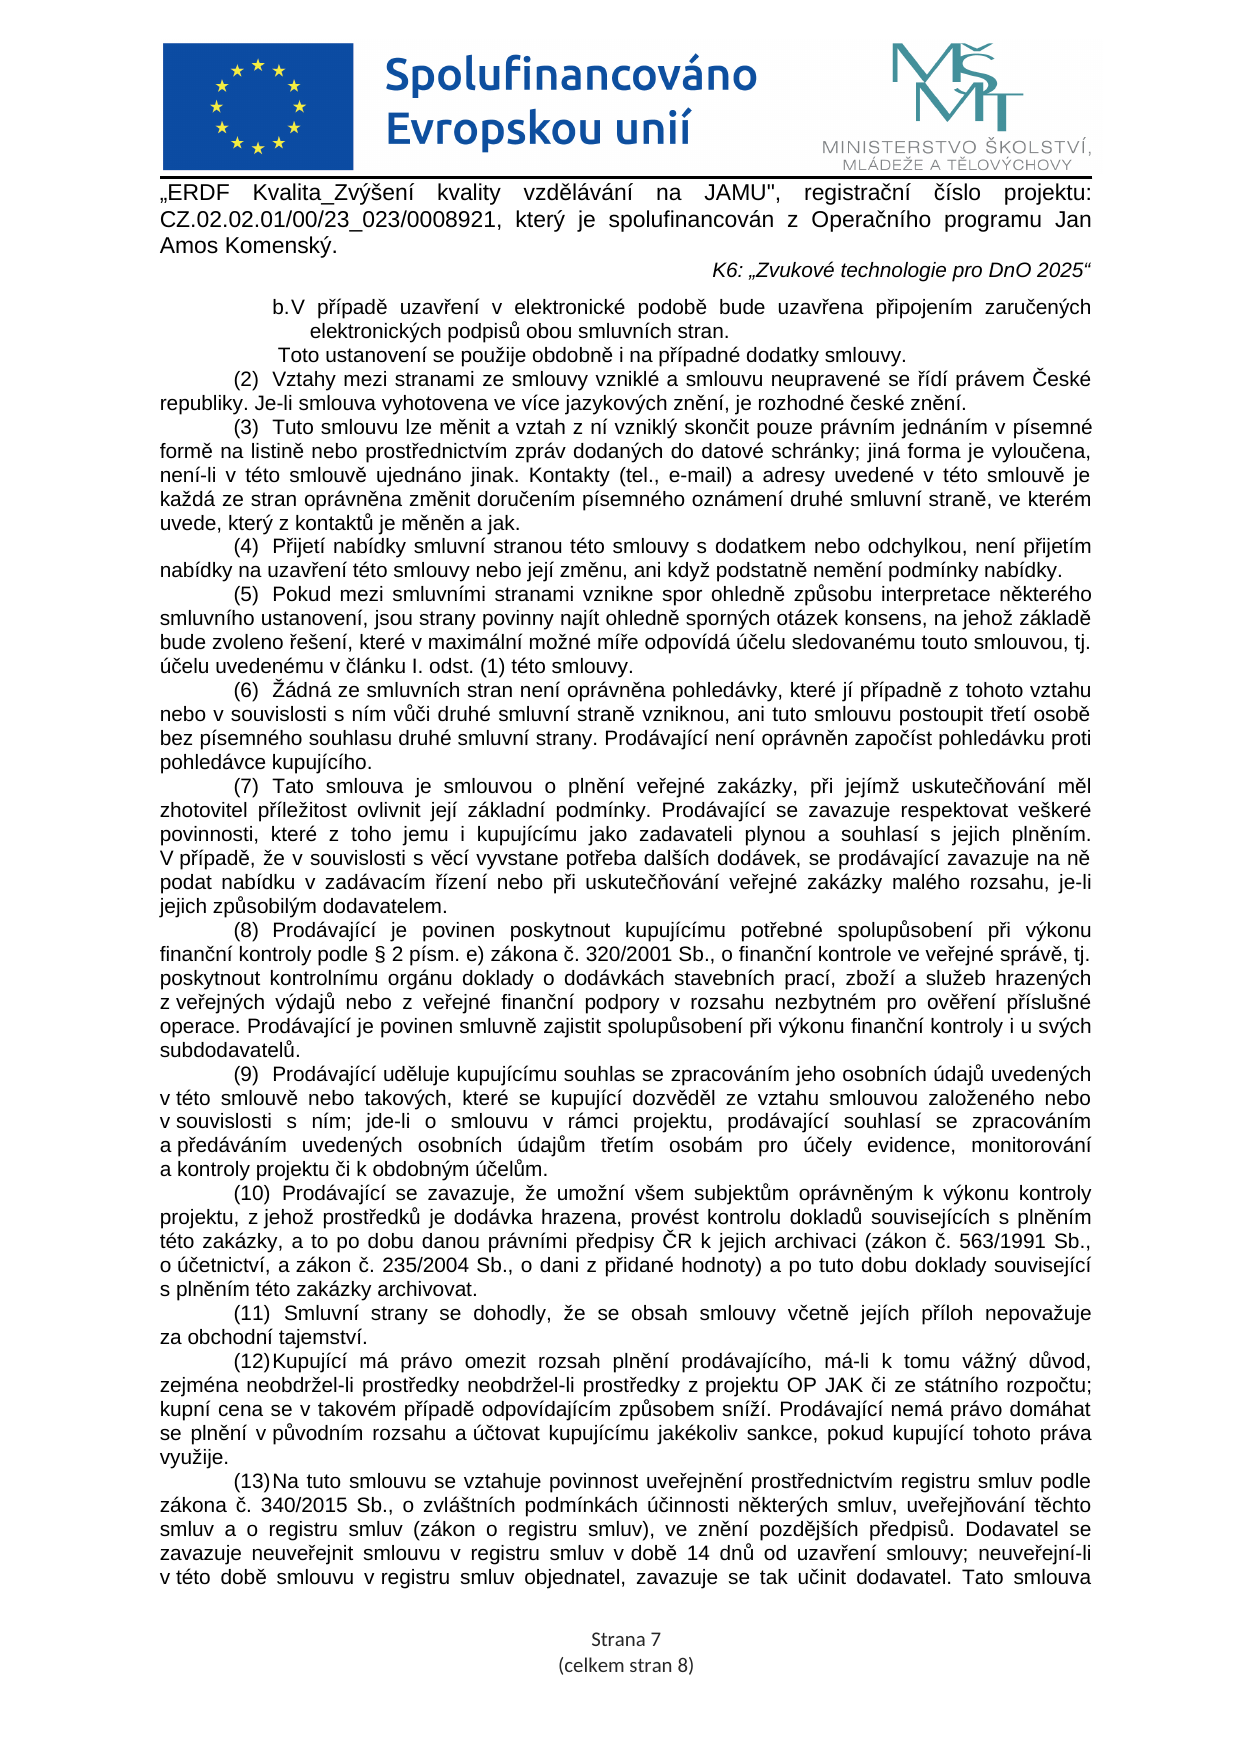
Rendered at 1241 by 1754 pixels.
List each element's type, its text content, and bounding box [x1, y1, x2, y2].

list Tuto smlouvu lze měnit a vztah z ní vzniklý skončit pouze právním jednáním v písemné formě na listině nebo prostřednictvím zpráv dodaných do datové schránky; jiná forma je vyloučena, není-li v této smlouvě ujednáno jinak. Kontakty (tel., e-mail) a adresy uvedené v této smlouvě je každá ze stran oprávněna změnit doručením písemného oznámení druhé smluvní straně, ve kterém uvede, který z kontaktů je měněn a jak. [159, 414, 1092, 534]
list Smluvní strany se dohodly, že se obsah smlouvy včetně jejích příloh nepovažuje za obchodní tajemství. [159, 1301, 1092, 1349]
list Vztahy mezi stranami ze smlouvy vzniklé a smlouvu neupravené se řídí právem České republiky. Je-li smlouva vyhotovena ve více jazykových znění, je rozhodné české znění. [159, 367, 1092, 414]
list Žádná ze smluvních stran není oprávněna pohledávky, které jí případně z tohoto vztahu nebo v souvislosti s ním vůči druhé smluvní straně vzniknou, ani tuto smlouvu postoupit třetí osobě bez písemného souhlasu druhé smluvní strany. Prodávající není oprávněn započíst pohledávku proti pohledávce kupujícího. [159, 678, 1092, 774]
list Tato smlouva je smlouvou o plnění veřejné zakázky, při jejímž uskutečňování měl zhotovitel příležitost ovlivnit její základní podmínky. Prodávající se zavazuje respektovat veškeré povinnosti, které z toho jemu i kupujícímu jako zadavateli plynou a souhlasí s jejich plněním. V případě, že v souvislosti s věcí vyvstane potřeba dalších dodávek, se prodávající zavazuje na ně podat nabídku v zadávacím řízení nebo při uskutečňování veřejné zakázky malého rozsahu, je-li jejich způsobilým dodavatelem. [159, 774, 1092, 918]
text Toto ustanovení se použije obdobně i na případné dodatky smlouvy. [278, 343, 1092, 367]
list V případě uzavření v elektronické podobě bude uzavřena připojením zaručených elektronických podpisů obou smluvních stran. [272, 295, 1092, 343]
list Kupující má právo omezit rozsah plnění prodávajícího, má-li k tomu vážný důvod, zejména neobdržel-li prostředky neobdržel-li prostředky z projektu OP JAK či ze státního rozpočtu; kupní cena se v takovém případě odpovídajícím způsobem sníží. Prodávající nemá právo domáhat se plnění v původním rozsahu a účtovat kupujícímu jakékoliv sankce, pokud kupující tohoto práva využije. [159, 1349, 1092, 1469]
list Prodávající uděluje kupujícímu souhlas se zpracováním jeho osobních údajů uvedených v této smlouvě nebo takových, které se kupující dozvěděl ze vztahu smlouvou založeného nebo v souvislosti s ním; jde-li o smlouvu v rámci projektu, prodávající souhlasí se zpracováním a předáváním uvedených osobních údajům třetím osobám pro účely evidence, monitorování a kontroly projektu či k obdobným účelům. [159, 1061, 1092, 1181]
list Prodávající se zavazuje, že umožní všem subjektům oprávněným k výkonu kontroly projektu, z jehož prostředků je dodávka hrazena, provést kontrolu dokladů souvisejících s plněním této zakázky, a to po dobu danou právními předpisy ČR k jejich archivaci (zákon č. 563/1991 Sb., o účetnictví, a zákon č. 235/2004 Sb., o dani z přidané hodnoty) a po tuto dobu doklady související s plněním této zakázky archivovat. [159, 1181, 1092, 1301]
list Pokud mezi smluvními stranami vznikne spor ohledně způsobu interpretace některého smluvního ustanovení, jsou strany povinny najít ohledně sporných otázek konsens, na jehož základě bude zvoleno řešení, které v maximální možné míře odpovídá účelu sledovanému touto smlouvou, tj. účelu uvedenému v článku I. odst. (1) této smlouvy. [159, 582, 1092, 678]
picture [159, 39, 1104, 174]
list Prodávající je povinen poskytnout kupujícímu potřebné spolupůsobení při výkonu finanční kontroly podle § 2 písm. e) zákona č. 320/2001 Sb., o finanční kontrole ve veřejné správě, tj. poskytnout kontrolnímu orgánu doklady o dodávkách stavebních prací, zboží a služeb hrazených z veřejných výdajů nebo z veřejné finanční podpory v rozsahu nezbytném pro ověření příslušné operace. Prodávající je povinen smluvně zajistit spolupůsobení při výkonu finanční kontroly i u svých subdodavatelů. [159, 918, 1092, 1061]
list Přijetí nabídky smluvní stranou této smlouvy s dodatkem nebo odchylkou, není přijetím nabídky na uzavření této smlouvy nebo její změnu, ani když podstatně nemění podmínky nabídky. [159, 534, 1092, 582]
